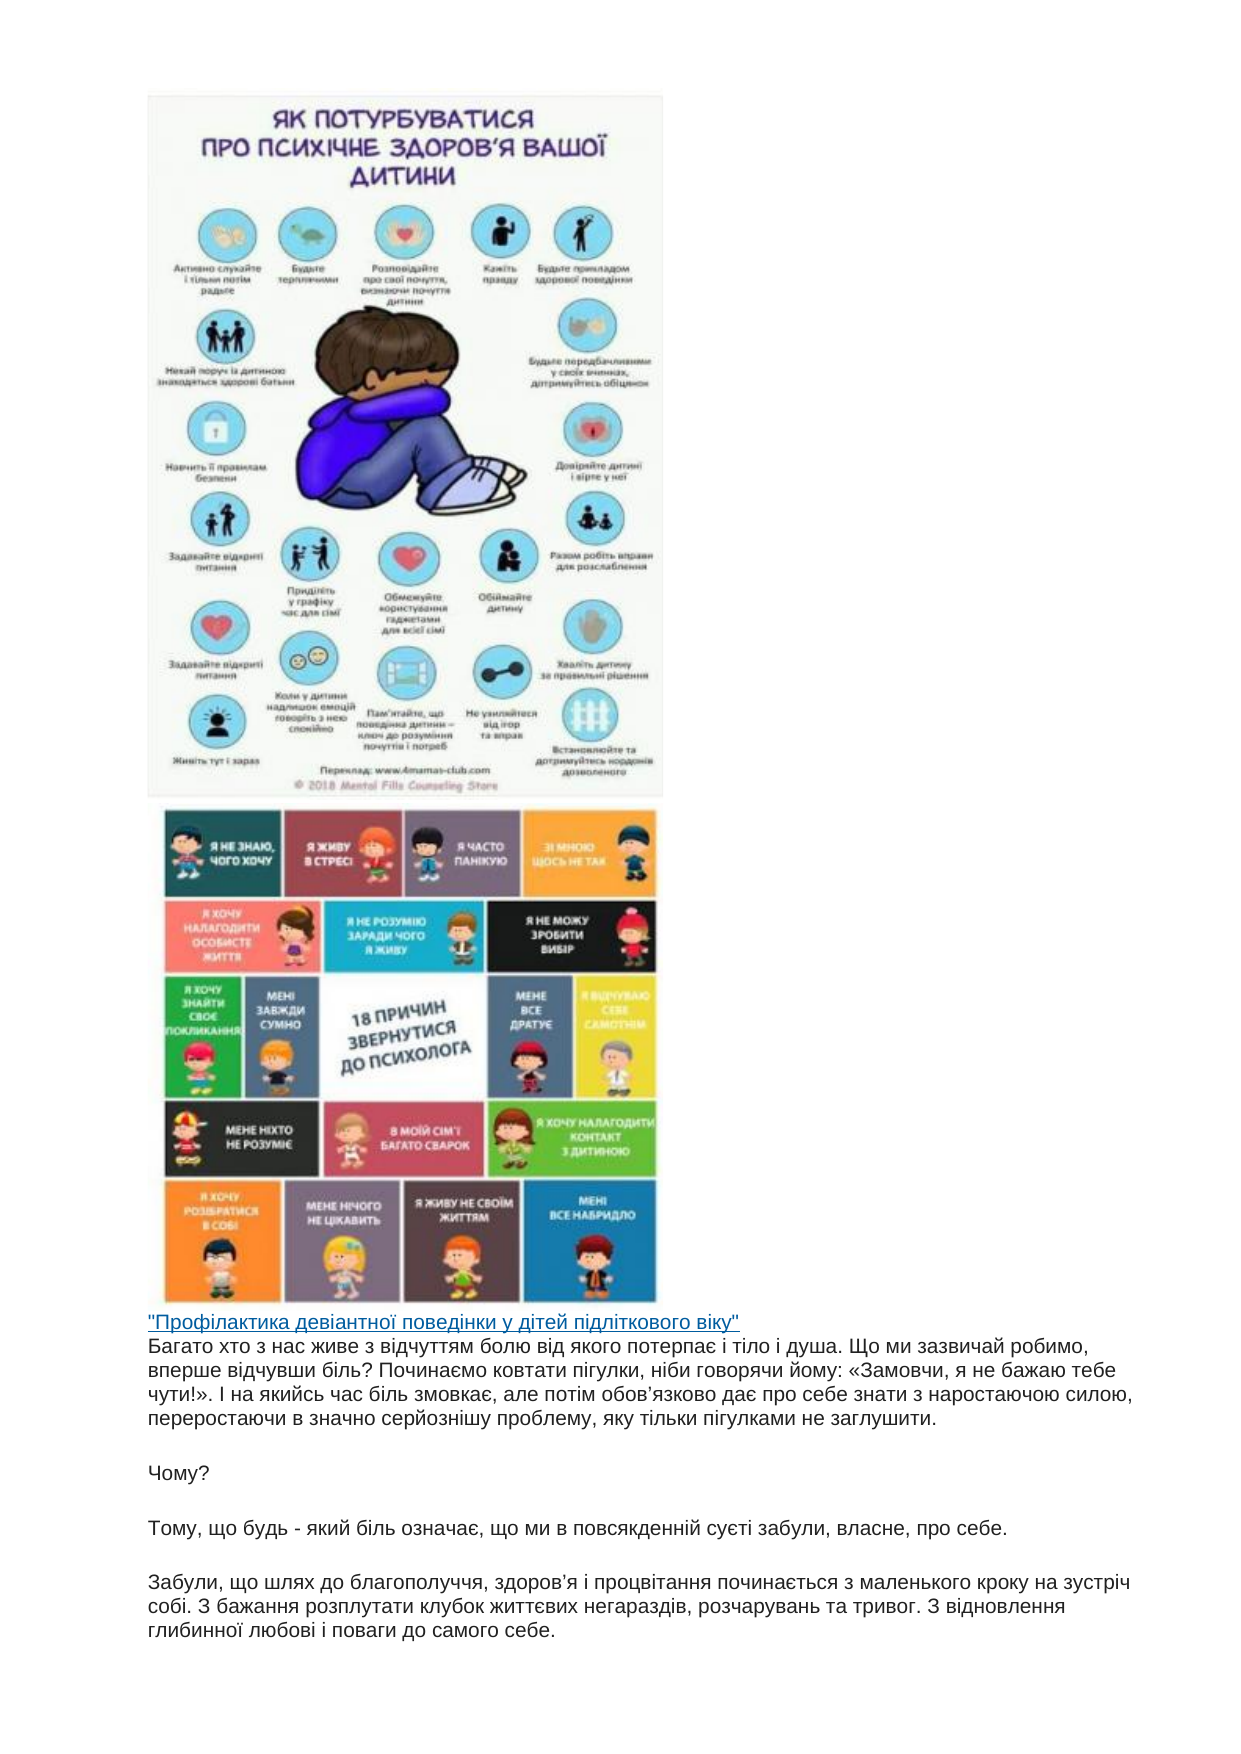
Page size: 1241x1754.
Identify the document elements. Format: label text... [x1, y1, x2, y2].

text Чому? [148, 1461, 1152, 1484]
text "Профілактика девіантної поведінки у дітей підліткового віку" [148, 1310, 1152, 1334]
picture [147, 88, 664, 800]
text Забули, що шлях до благополуччя, здоров’я і процвітання починається з маленького кроку на зустріч собі. З бажання розплутати клубок життєвих негараздів, розчарувань та тривог. З відновлення глибинної любові і поваги до самого себе. [148, 1570, 1152, 1642]
text Багато хто з нас живе з відчуттям болю від якого потерпає і тіло і душа. Що ми зазвичай робимо, вперше відчувши біль? Починаємо ковтати пігулки, ніби говорячи йому: «Замовчи, я не бажаю тебе чути!». І на якийсь час біль змовкає, але потім обов’язково дає про себе знати з наростаючою силою, переростаючи в значно серйознішу проблему, яку тільки пігулками не заглушити. [148, 1334, 1152, 1430]
text Тому, що будь - який біль означає, що ми в повсякденній суєті забули, власне, про себе. [148, 1515, 1152, 1539]
picture [147, 803, 664, 1311]
